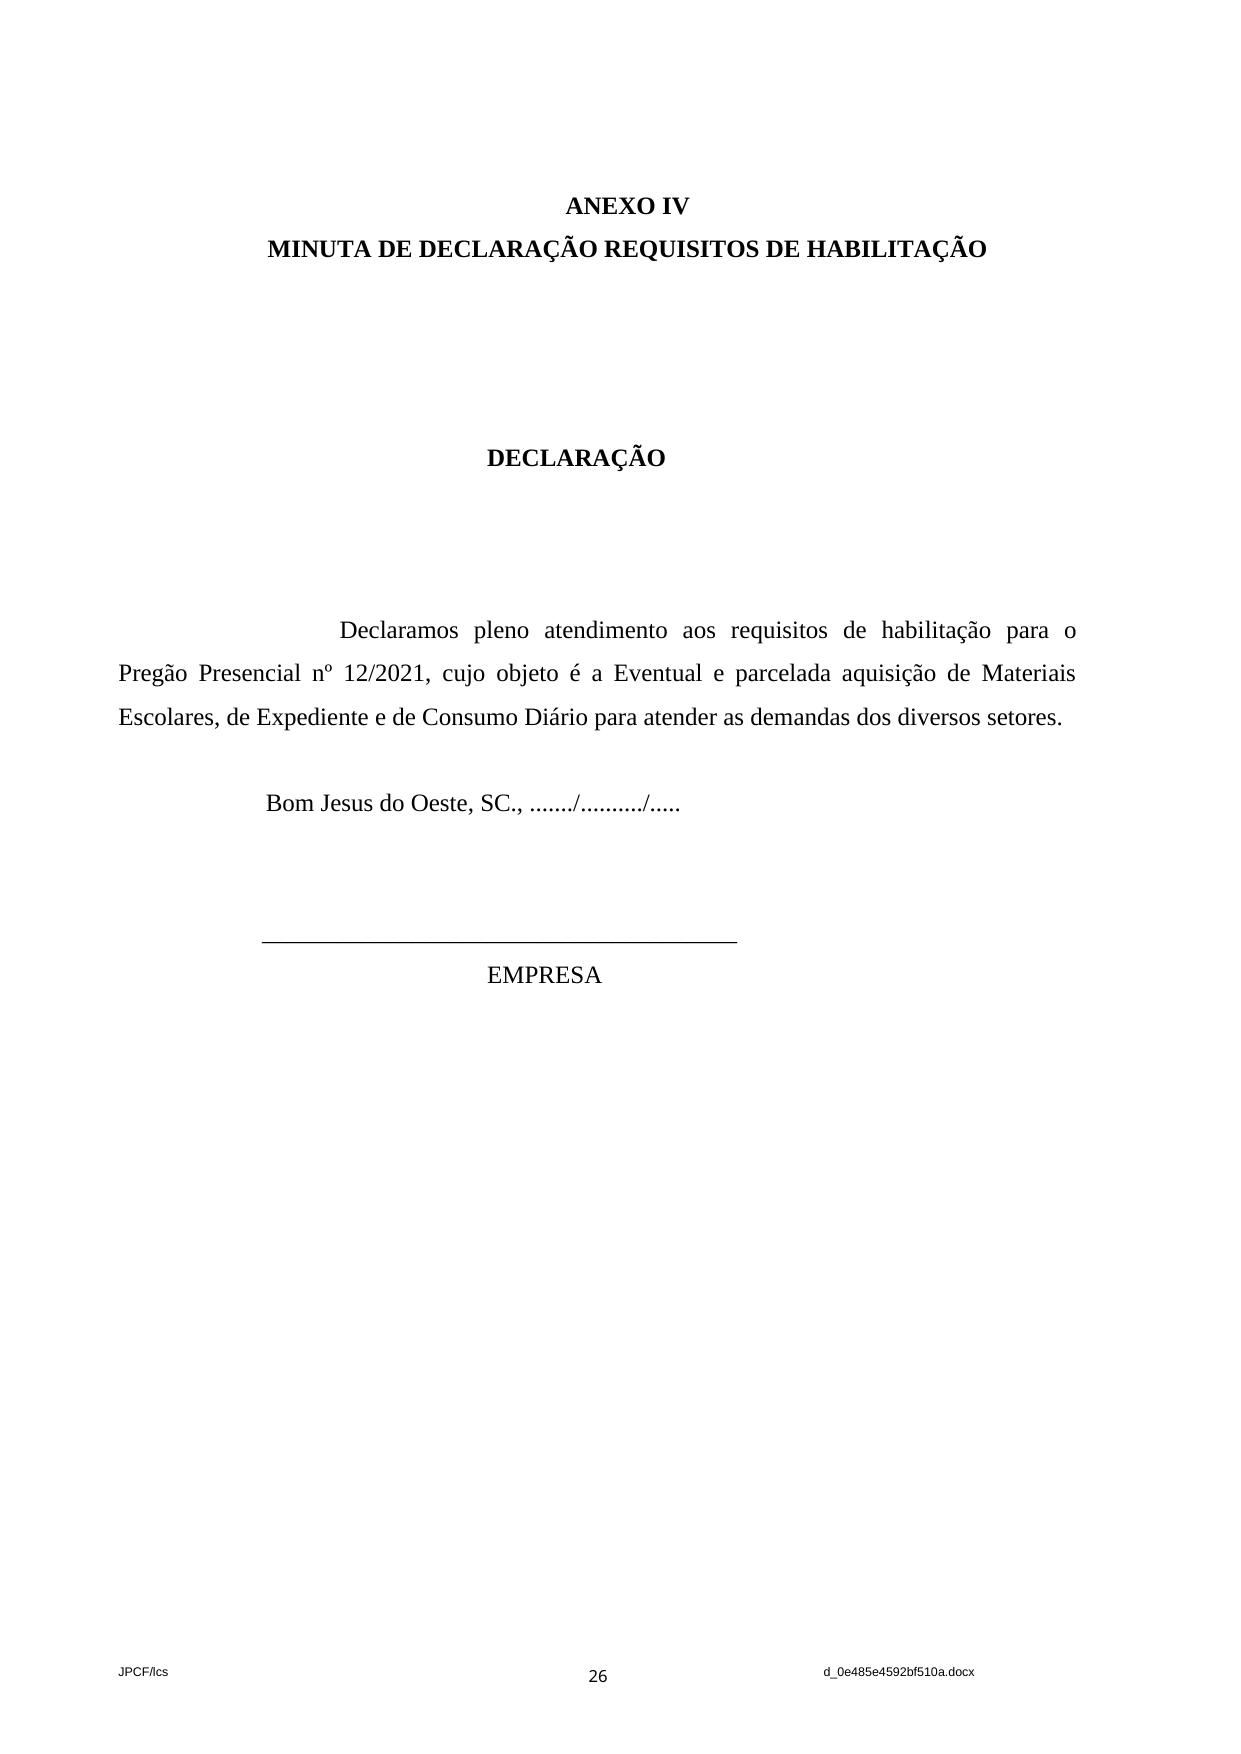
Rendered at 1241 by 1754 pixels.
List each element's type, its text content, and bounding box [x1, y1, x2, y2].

text EMPRESA [413, 960, 1078, 989]
text Bom Jesus do Oeste, SC., ......./........../..... [118, 788, 1078, 817]
text ANEXO IV [177, 191, 1078, 220]
text Minuta de Declaração Requisitos de Habilitação [177, 234, 1078, 263]
text ______________________________________ [118, 917, 1078, 946]
text DECLARAÇÃO [118, 443, 1078, 472]
text Declaramos pleno atendimento aos requisitos de habilitação para o Pregão Presencial nº 12/2021, cujo objeto é a Eventual e parcelada aquisição de Materiais Escolares, de Expediente e de Consumo Diário para atender as demandas dos diversos setores. [118, 615, 1078, 730]
